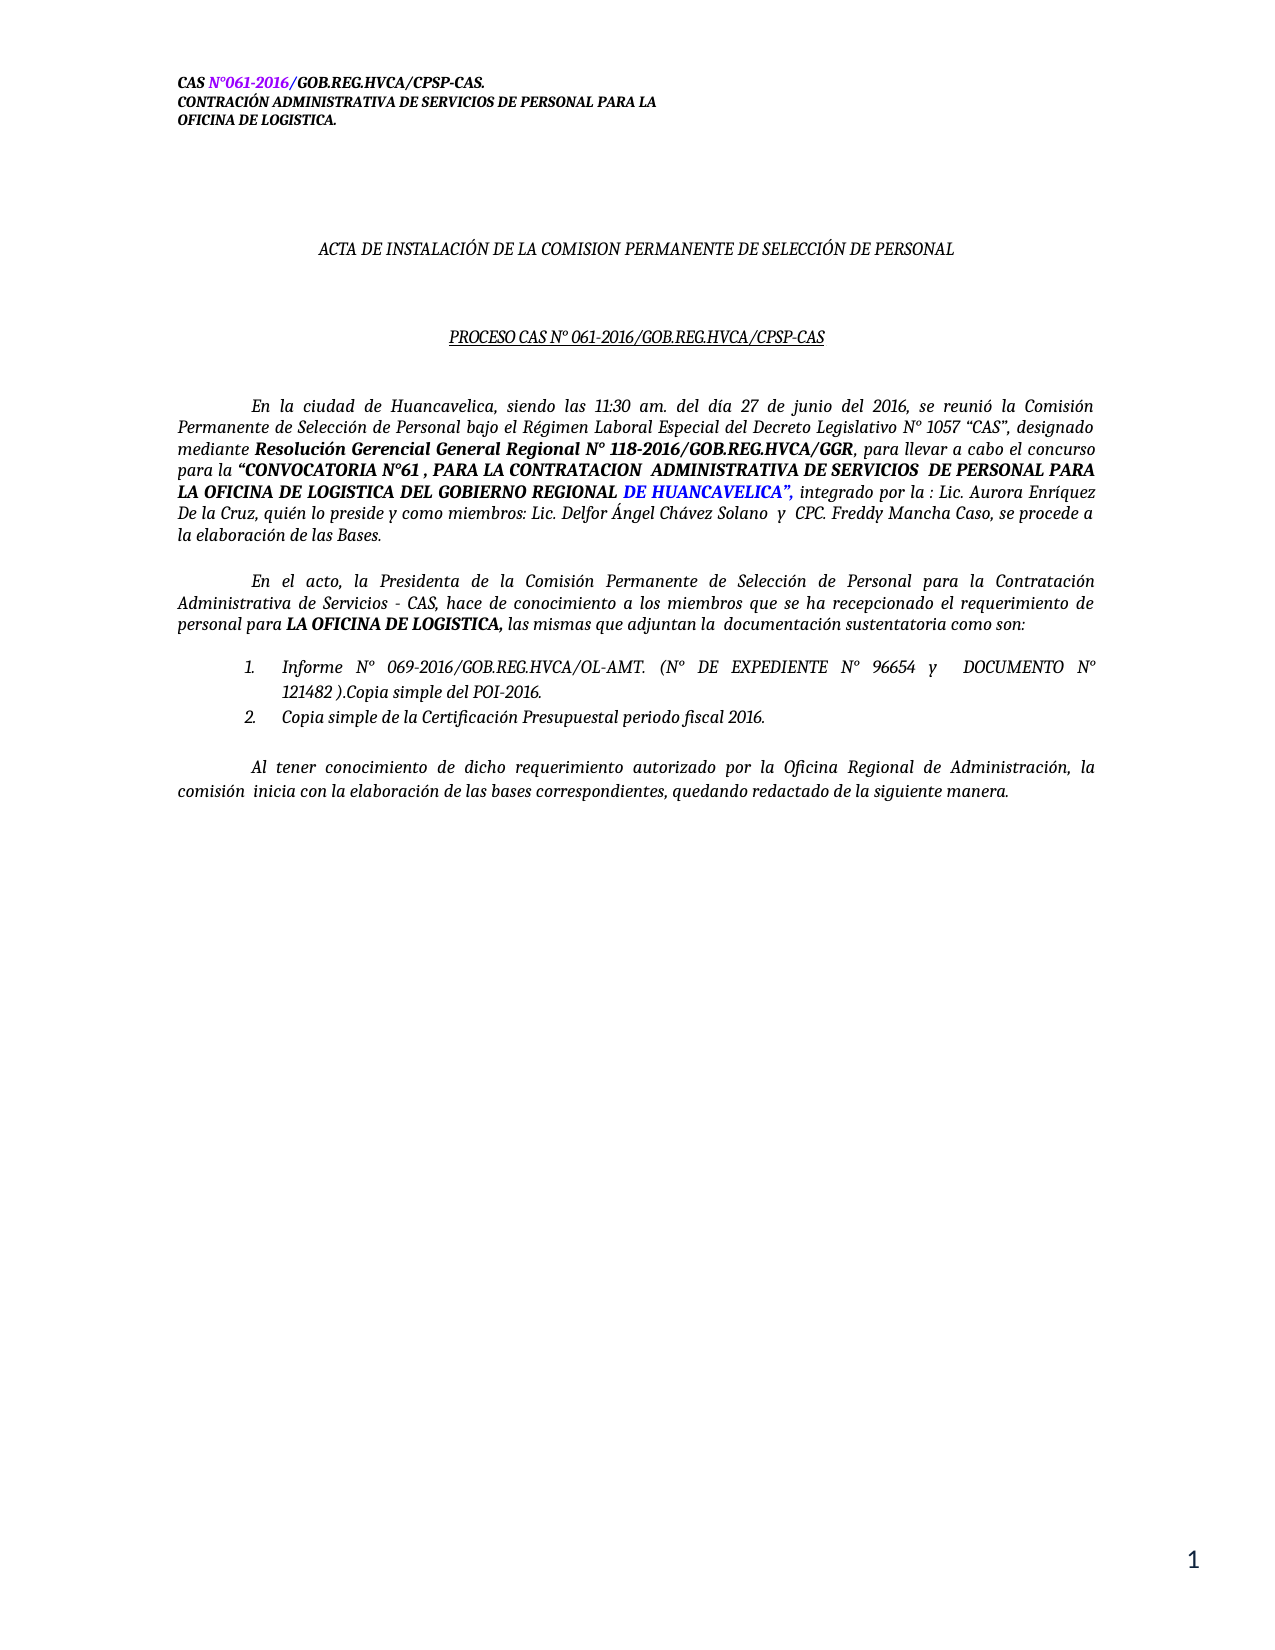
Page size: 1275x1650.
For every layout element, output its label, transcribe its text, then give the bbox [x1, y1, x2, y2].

text Al tener conocimiento de dicho requerimiento autorizado por la Oficina Regional de Administración, la comisión inicia con la elaboración de las bases correspondientes, quedando redactado de la siguiente manera. [177, 756, 1098, 803]
text En el acto, la Presidenta de la Comisión Permanente de Selección de Personal para la Contratación Administrativa de Servicios - CAS, hace de conocimiento a los miembros que se ha recepcionado el requerimiento de personal para LA OFICINA DE LOGISTICA, las mismas que adjuntan la documentación sustentatoria como son: [177, 571, 1098, 636]
list Copia simple de la Certificación Presupuestal periodo fiscal 2016. [244, 707, 1098, 728]
text En la ciudad de Huancavelica, siendo las 11:30 am. del día 27 de junio del 2016, se reunió la Comisión Permanente de Selección de Personal bajo el Régimen Laboral Especial del Decreto Legislativo N° 1057 “CAS”, designado mediante Resolución Gerencial General Regional N° 118-2016/GOB.REG.HVCA/GGR, para llevar a cabo el concurso para la “CONVOCATORIA N°61 , PARA LA CONTRATACION ADMINISTRATIVA DE SERVICIOS DE PERSONAL PARA LA OFICINA DE LOGISTICA DEL GOBIERNO REGIONAL DE HUANCAVELICA”, integrado por la : Lic. Aurora Enríquez De la Cruz, quién lo preside y como miembros: Lic. Delfor Ángel Chávez Solano y CPC. Freddy Mancha Caso, se procede a la elaboración de las Bases. [177, 395, 1098, 546]
list Informe N° 069-2016/GOB.REG.HVCA/OL-AMT. (N° DE EXPEDIENTE N° 96654 y DOCUMENTO N° 121482 ).Copia simple del POI-2016. [244, 657, 1098, 703]
text ACTA DE INSTALACIÓN DE LA COMISION PERMANENTE DE SELECCIÓN DE PERSONAL [177, 238, 1098, 260]
text PROCESO CAS N° 061-2016/GOB.REG.HVCA/CPSP-CAS [177, 327, 1098, 348]
